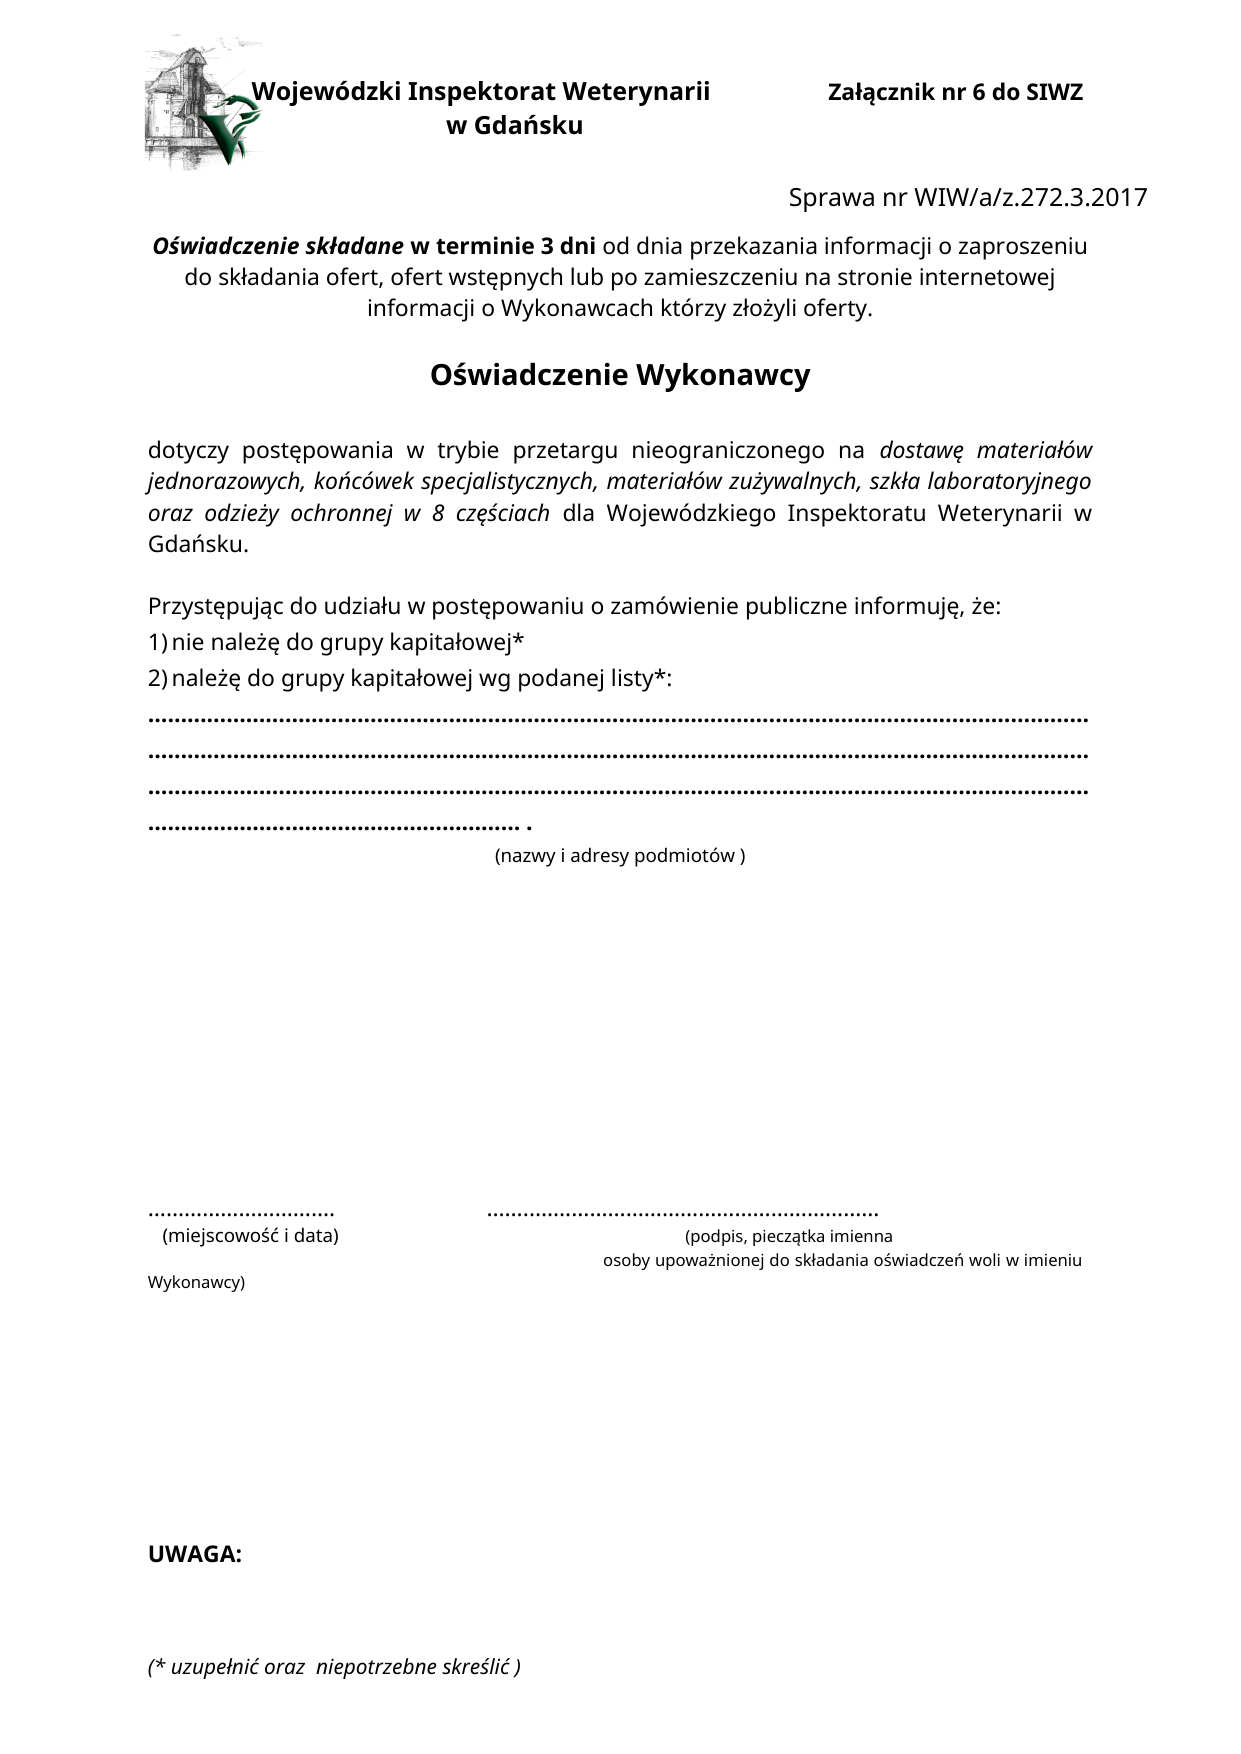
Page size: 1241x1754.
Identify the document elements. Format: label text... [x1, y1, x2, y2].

text …………………………. ……..………………………………………………… [148, 1191, 1093, 1223]
text 2) należę do grupy kapitałowej wg podanej listy*: [148, 662, 1093, 693]
text osoby upoważnionej do składania oświadczeń woli w imieniu Wykonawcy) [148, 1248, 1093, 1294]
text 1) nie należę do grupy kapitałowej* [148, 626, 1093, 657]
text Oświadczenie składane w terminie 3 dni od dnia przekazania informacji o zaproszeniu do składania ofert, ofert wstępnych lub po zamieszczeniu na stronie internetowej informacji o Wykonawcach którzy złożyli oferty. [148, 230, 1093, 323]
picture [144, 34, 263, 171]
text Oświadczenie Wykonawcy [148, 355, 1093, 394]
text dotyczy postępowania w trybie przetargu nieograniczonego na dostawę materiałów jednorazowych, końcówek specjalistycznych, materiałów zużywalnych, szkła laboratoryjnego oraz odzieży ochronnej w 8 częściach dla Wojewódzkiego Inspektoratu Weterynarii w Gdańsku. [148, 434, 1093, 559]
text (nazwy i adresy podmiotów ) [148, 842, 1093, 867]
text (miejscowość i data) (podpis, pieczątka imienna [148, 1223, 1093, 1248]
text UWAGA: [148, 1538, 1093, 1569]
text ………………………………………………………………………………………………………………………………………………………………………………………………………………………………………………………………………………………………………………………………………………………………………………………………………………………………………………… . [148, 698, 1093, 837]
text Przystępując do udziału w postępowaniu o zamówienie publiczne informuję, że: [148, 590, 1093, 622]
